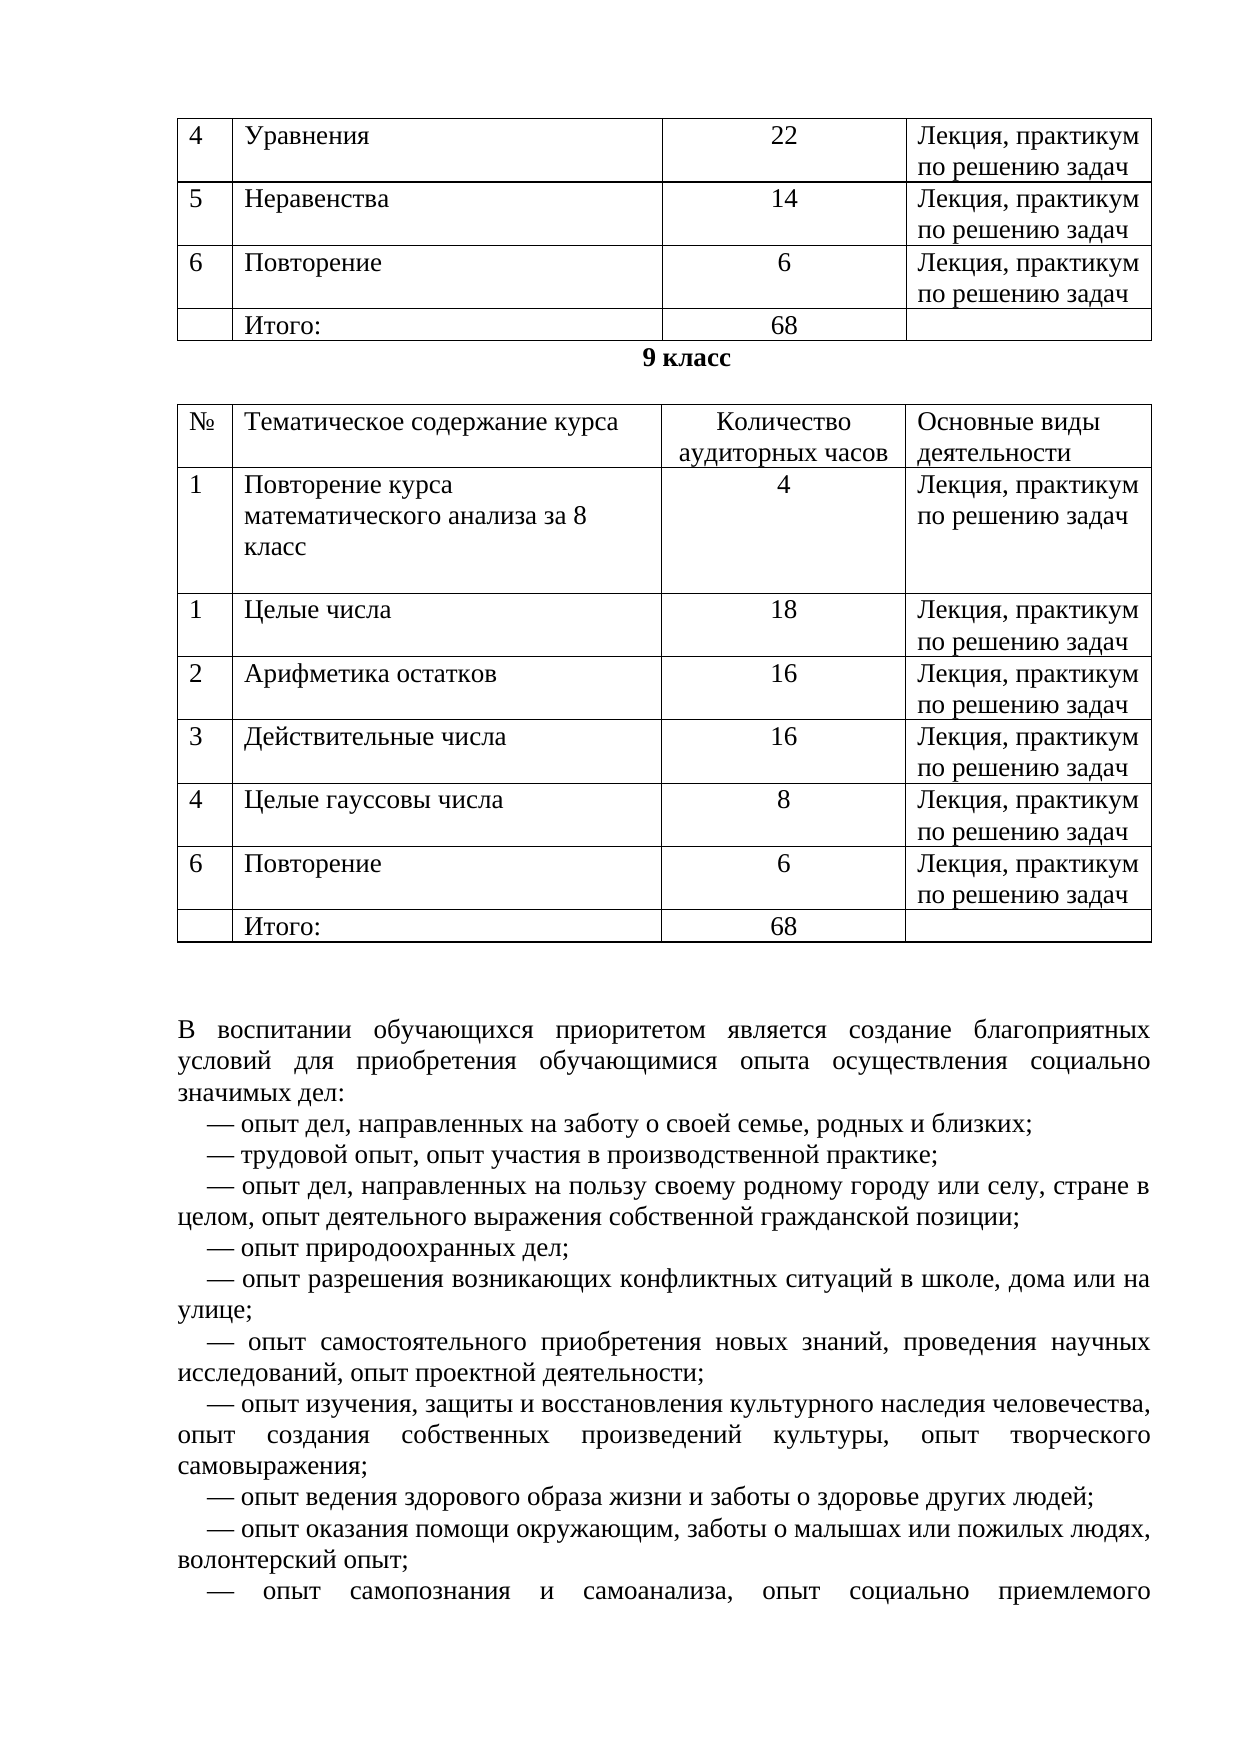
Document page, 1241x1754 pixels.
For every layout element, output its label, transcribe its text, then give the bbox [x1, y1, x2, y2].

table_cell Лекция, практикум по решению задач [906, 657, 1151, 719]
table_cell [907, 309, 1151, 340]
table_header № [178, 405, 232, 467]
text 9 класс [177, 341, 1152, 372]
table_cell 5 [178, 183, 232, 245]
table_cell 16 [662, 657, 905, 719]
text — опыт самостоятельного приобретения новых знаний, проведения научных исследований, опыт проектной деятельности; [177, 1325, 1152, 1387]
table_cell Лекция, практикум по решению задач [906, 784, 1151, 846]
table_cell 6 [178, 847, 232, 909]
table_cell 68 [662, 910, 905, 941]
table_cell [178, 910, 232, 941]
table_cell 6 [178, 246, 232, 308]
table_cell Действительные числа [233, 720, 661, 783]
table_cell 6 [663, 246, 906, 308]
table_header Основные виды деятельности [906, 405, 1151, 467]
table_cell 1 [178, 468, 232, 593]
text — опыт дел, направленных на пользу своему родному городу или селу, стране в целом, опыт деятельного выражения собственной гражданской позиции; [177, 1169, 1152, 1231]
table_cell Повторение [233, 847, 661, 909]
table_cell 68 [663, 309, 906, 340]
table_cell 16 [662, 720, 905, 783]
text — опыт изучения, защиты и восстановления культурного наследия человечества, опыт создания собственных произведений культуры, опыт творческого самовыражения; [177, 1387, 1152, 1481]
table_cell Лекция, практикум по решению задач [907, 183, 1151, 245]
table_cell Повторение [233, 246, 662, 308]
table_cell [906, 910, 1151, 941]
table_cell 3 [178, 720, 232, 783]
text — опыт ведения здорового образа жизни и заботы о здоровье других людей; [177, 1481, 1152, 1512]
text — опыт разрешения возникающих конфликтных ситуаций в школе, дома или на улице; [177, 1262, 1152, 1325]
table_cell Лекция, практикум по решению задач [906, 720, 1151, 783]
text — опыт оказания помощи окружающим, заботы о малышах или пожилых людях, волонтерский опыт; [177, 1512, 1152, 1574]
text — опыт природоохранных дел; [177, 1231, 1152, 1262]
table_cell Повторение курса математического анализа за 8 класс [233, 468, 661, 593]
table_cell 1 [178, 594, 232, 656]
table_cell Арифметика остатков [233, 657, 661, 719]
table_cell Лекция, практикум по решению задач [906, 468, 1151, 593]
table_cell Лекция, практикум по решению задач [907, 246, 1151, 308]
table_cell 4 [178, 784, 232, 846]
table_cell Целые гауссовы числа [233, 784, 661, 846]
text — трудовой опыт, опыт участия в производственной практике; [177, 1138, 1152, 1169]
table_cell Неравенства [233, 183, 662, 245]
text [177, 1574, 1152, 1605]
table_cell 14 [663, 183, 906, 245]
table_cell [178, 309, 232, 340]
table_cell Лекция, практикум по решению задач [906, 594, 1151, 656]
table_cell Целые числа [233, 594, 661, 656]
table_cell 4 [178, 119, 232, 181]
table_cell Лекция, практикум по решению задач [906, 847, 1151, 909]
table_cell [907, 119, 1151, 181]
table_cell Уравнения [233, 119, 662, 181]
text — опыт дел, направленных на заботу о своей семье, родных и близких; [177, 1107, 1152, 1138]
table_cell 18 [662, 594, 905, 656]
table_cell 4 [662, 468, 905, 593]
table_cell 2 [178, 657, 232, 719]
table_cell 22 [663, 119, 906, 181]
table_header Количество аудиторных часов [662, 405, 905, 467]
table_cell 8 [662, 784, 905, 846]
text В воспитании обучающихся приоритетом является создание благоприятных условий для приобретения обучающимися опыта осуществления социально значимых дел: [177, 974, 1152, 1107]
table_header Тематическое содержание курса [233, 405, 661, 467]
table_cell 6 [662, 847, 905, 909]
